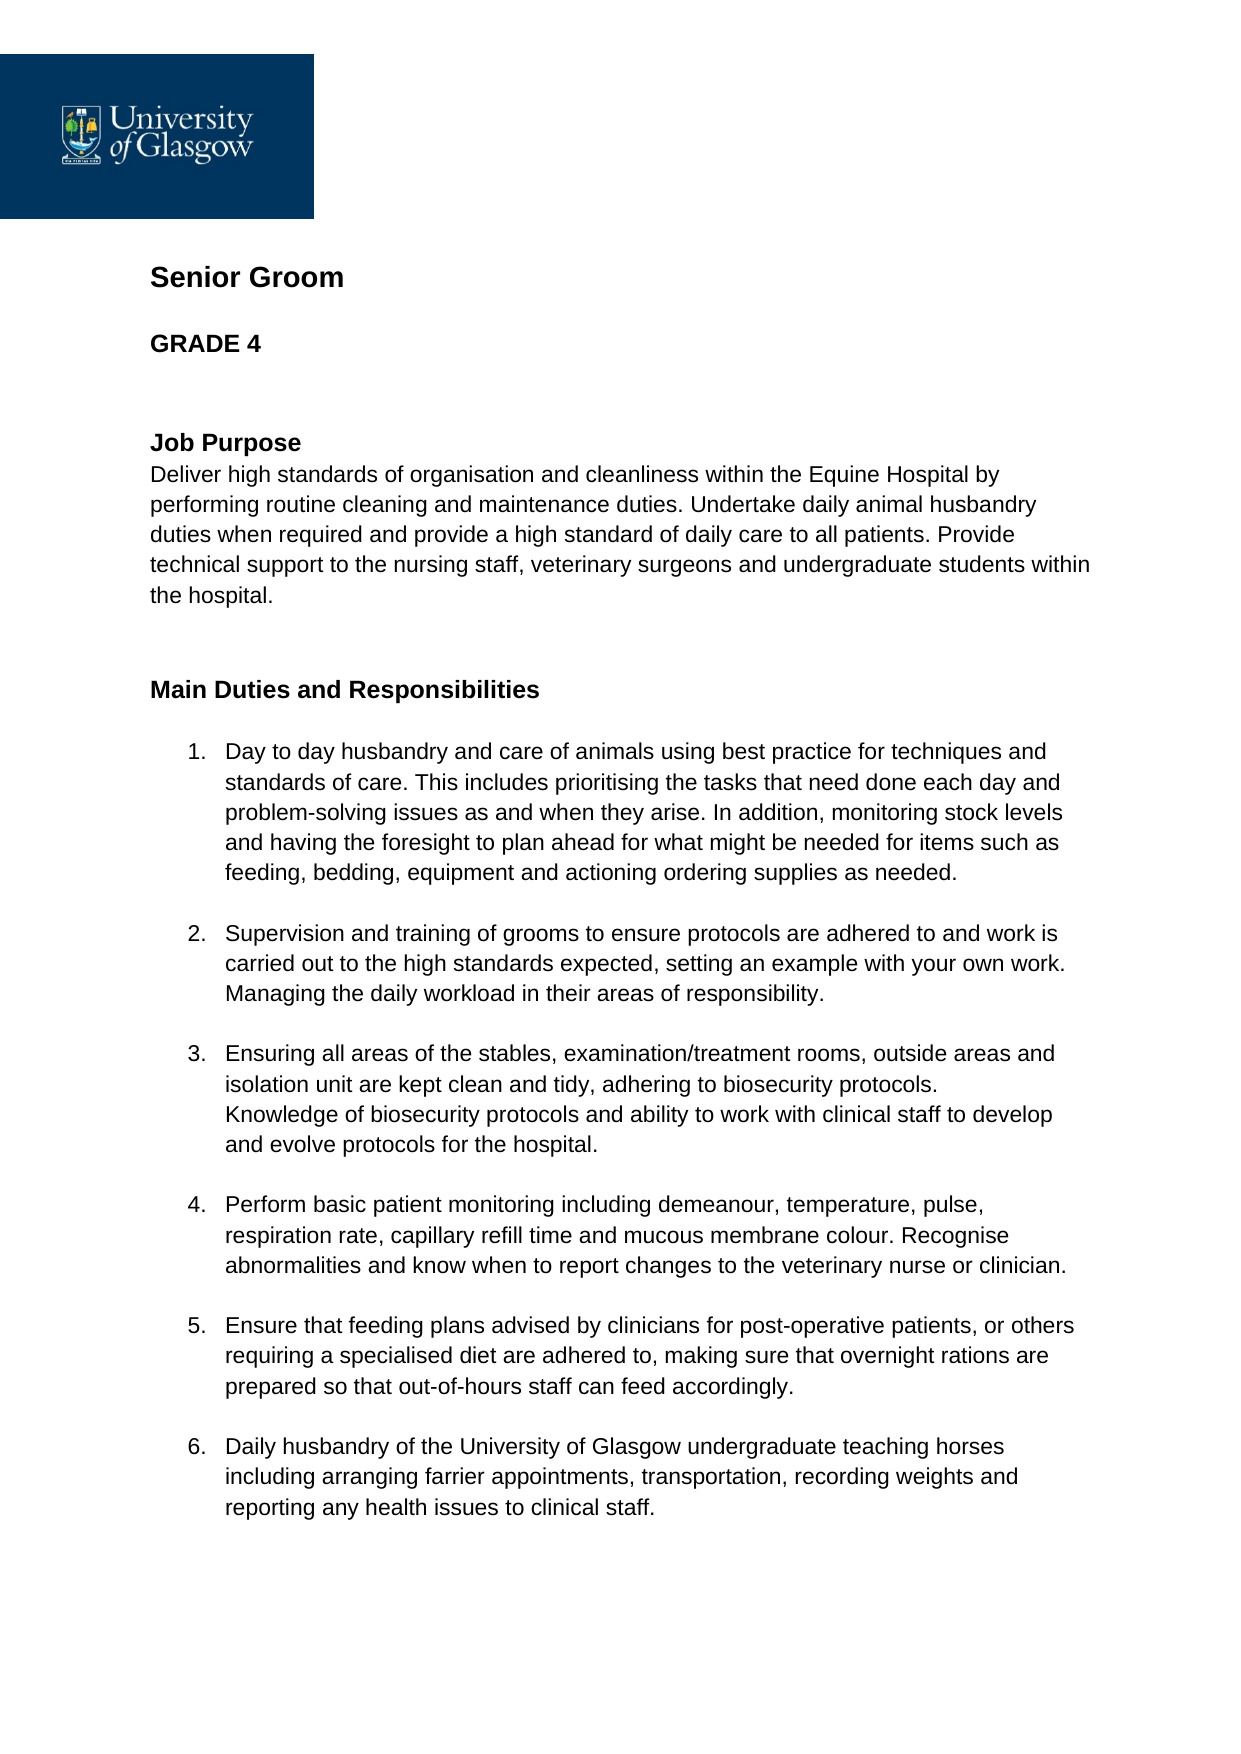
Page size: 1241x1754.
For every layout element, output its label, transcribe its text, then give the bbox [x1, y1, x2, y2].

text GRADE 4 [150, 329, 1090, 357]
list Knowledge of biosecurity protocols and ability to work with clinical staff to develop and evolve protocols for the hospital. [225, 1101, 1090, 1157]
text Deliver high standards of organisation and cleanliness within the Equine Hospital by performing routine cleaning and maintenance duties. Undertake daily animal husbandry duties when required and provide a high standard of daily care to all patients. Provide technical support to the nursing staff, veterinary surgeons and undergraduate students within the hospital. [150, 461, 1090, 608]
list Supervision and training of grooms to ensure protocols are adhered to and work is carried out to the high standards expected, setting an example with your own work. Managing the daily workload in their areas of responsibility. [187, 919, 1090, 1006]
list Ensuring all areas of the stables, examination/treatment rooms, outside areas and isolation unit are kept clean and tidy, adhering to biosecurity protocols. [187, 1040, 1090, 1097]
list Daily husbandry of the University of Glasgow undergraduate teaching horses including arranging farrier appointments, transportation, recording weights and reporting any health issues to clinical staff. [187, 1433, 1090, 1520]
list Day to day husbandry and care of animals using best practice for techniques and standards of care. This includes prioritising the tasks that need done each day and problem-solving issues as and when they arise. In addition, monitoring stock levels and having the foresight to plan ahead for what might be needed for items such as feeding, bedding, equipment and actioning ordering supplies as needed. [187, 738, 1090, 886]
picture [0, 54, 314, 219]
list Ensure that feeding plans advised by clinicians for post-operative patients, or others requiring a specialised diet are adhered to, making sure that overnight rations are prepared so that out-of-hours staff can feed accordingly. [187, 1312, 1090, 1399]
text Job Purpose [150, 428, 1090, 457]
list Perform basic patient monitoring including demeanour, temperature, pulse, respiration rate, capillary refill time and mucous membrane colour. Recognise abnormalities and know when to report changes to the veterinary nurse or clinician. [187, 1191, 1090, 1278]
text Main Duties and Responsibilities [150, 675, 1090, 704]
text Senior Groom [150, 260, 1090, 293]
